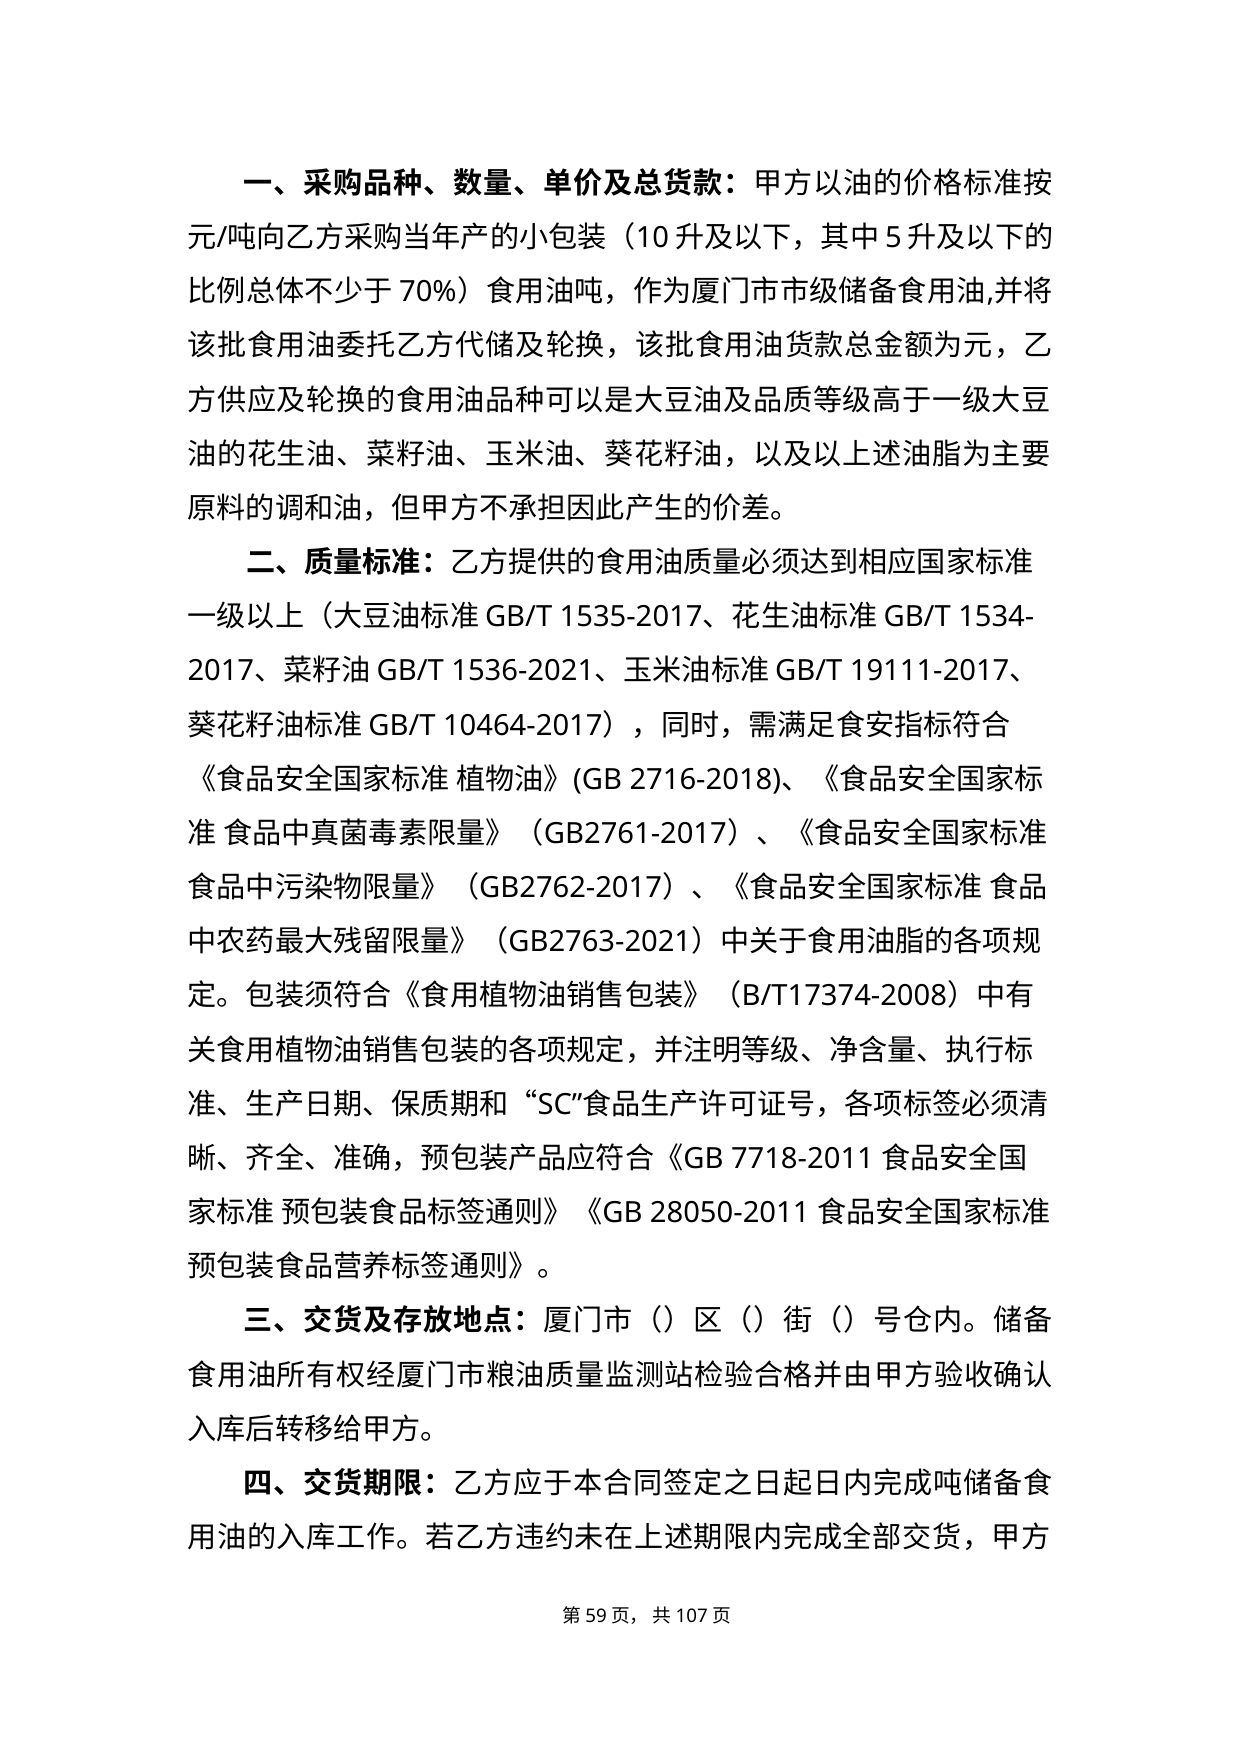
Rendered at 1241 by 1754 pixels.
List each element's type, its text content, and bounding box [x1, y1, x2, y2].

text 二、质量标准：乙方提供的食用油质量必须达到相应国家标准一级以上（大豆油标准GB/T 1535-2017、花生油标准GB/T 1534-2017、菜籽油GB/T 1536-2021、玉米油标准GB/T 19111-2017、葵花籽油标准GB/T 10464-2017），同时，需满足食安指标符合《食品安全国家标准 植物油》(GB 2716-2018)、《食品安全国家标准 食品中真菌毒素限量》（GB2761-2017）、《食品安全国家标准 食品中污染物限量》（GB2762-2017）、《食品安全国家标准 食品中农药最大残留限量》（GB2763-2021）中关于食用油脂的各项规定。包装须符合《食用植物油销售包装》（B/T17374-2008）中有关食用植物油销售包装的各项规定，并注明等级、净含量、执行标准、生产日期、保质期和“SC”食品生产许可证号，各项标签必须清晰、齐全、准确，预包装产品应符合《GB 7718-2011 食品安全国家标准 预包装食品标签通则》《GB 28050-2011 食品安全国家标准 预包装食品营养标签通则》。 [187, 529, 1053, 1287]
text 三、交货及存放地点：厦门市（）区（）街（）号仓内。储备食用油所有权经厦门市粮油质量监测站检验合格并由甲方验收确认入库后转移给甲方。 [187, 1287, 1053, 1450]
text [187, 1450, 1053, 1558]
text 一、采购品种、数量、单价及总货款：甲方以油的价格标准按元/吨向乙方采购当年产的小包装（10升及以下，其中5升及以下的比例总体不少于70%）食用油吨，作为厦门市市级储备食用油,并将该批食用油委托乙方代储及轮换，该批食用油货款总金额为元，乙方供应及轮换的食用油品种可以是大豆油及品质等级高于一级大豆油的花生油、菜籽油、玉米油、葵花籽油，以及以上述油脂为主要原料的调和油，但甲方不承担因此产生的价差。 [187, 150, 1053, 529]
